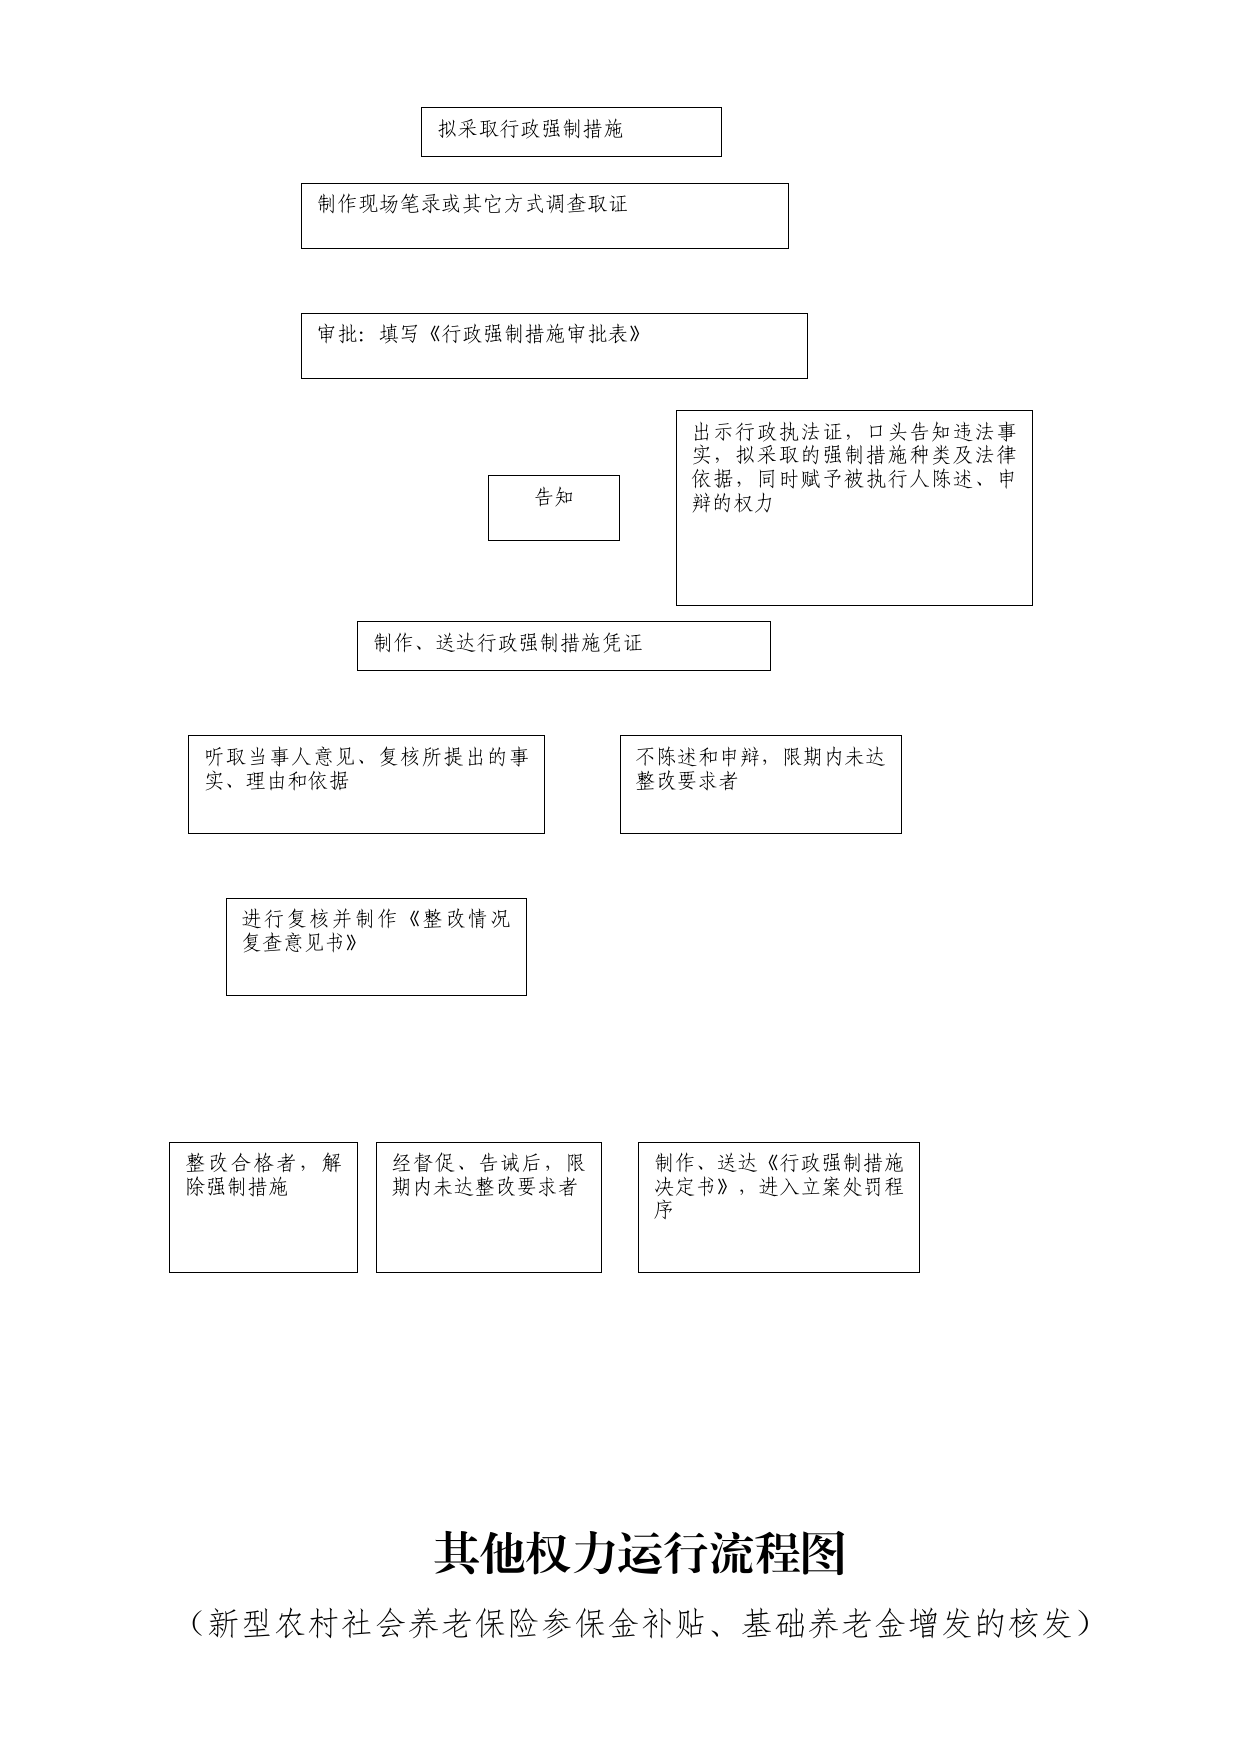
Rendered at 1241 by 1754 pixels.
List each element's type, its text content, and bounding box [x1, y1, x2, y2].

text （新型农村社会养老保险参保金补贴、基础养老金增发的核发） [114, 1589, 1166, 1654]
text 其他权力运行流程图 [114, 1524, 1166, 1589]
